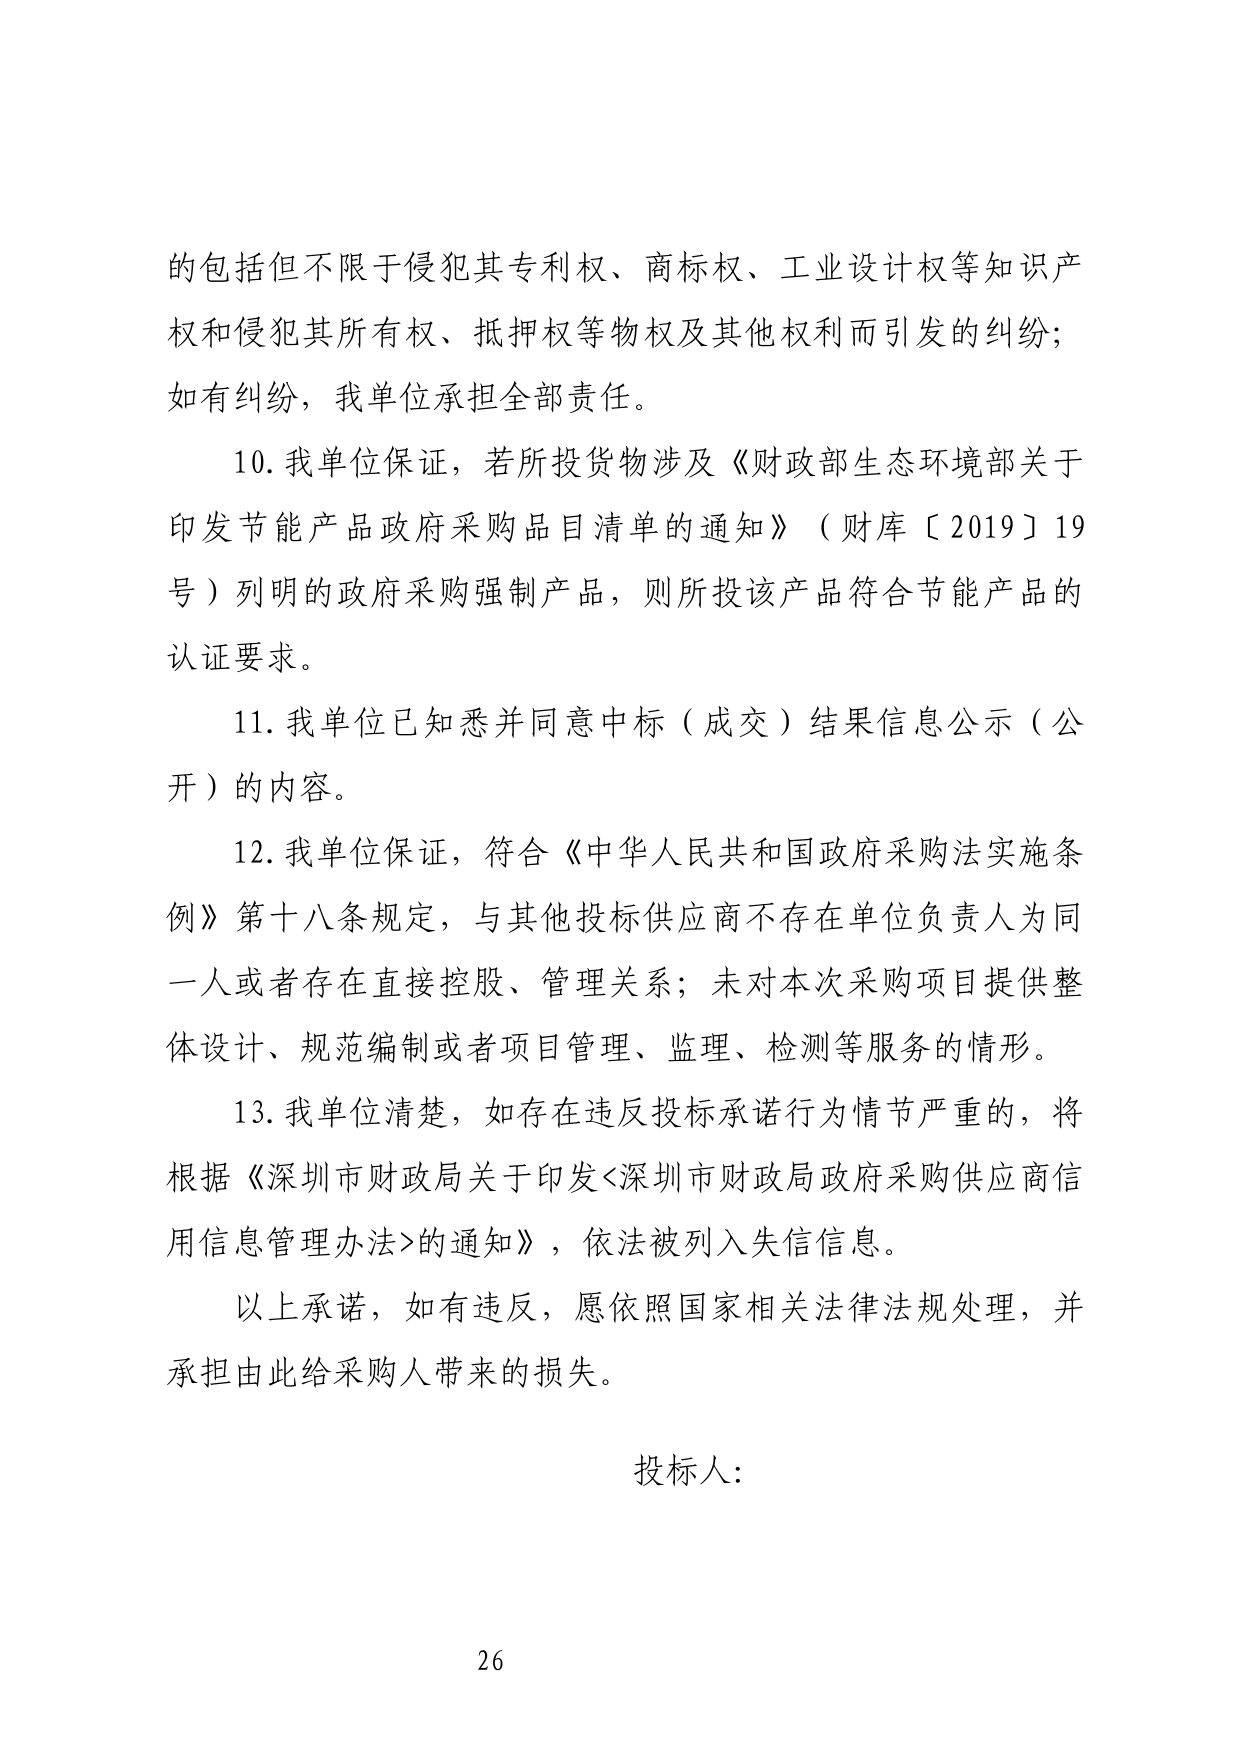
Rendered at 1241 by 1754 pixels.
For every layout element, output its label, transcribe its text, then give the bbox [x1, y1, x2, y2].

text 10.我单位保证，若所投货物涉及《财政部生态环境部关于印发节能产品政府采购品目清单的通知》（财库〔2019〕19号）列明的政府采购强制产品，则所投该产品符合节能产品的认证要求。 [165, 428, 1087, 688]
text 以上承诺，如有违反，愿依照国家相关法律法规处理，并承担由此给采购人带来的损失。 [165, 1273, 1087, 1403]
text 投标人： [165, 1435, 1087, 1500]
text 11.我单位已知悉并同意中标（成交）结果信息公示（公开）的内容。 [165, 688, 1087, 818]
text 13.我单位清楚，如存在违反投标承诺行为情节严重的，将根据《深圳市财政局关于印发<深圳市财政局政府采购供应商信用信息管理办法>的通知》，依法被列入失信信息。 [165, 1078, 1087, 1273]
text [165, 233, 1087, 428]
text 12.我单位保证，符合《中华人民共和国政府采购法实施条例》第十八条规定，与其他投标供应商不存在单位负责人为同一人或者存在直接控股、管理关系；未对本次采购项目提供整体设计、规范编制或者项目管理、监理、检测等服务的情形。 [165, 818, 1087, 1078]
